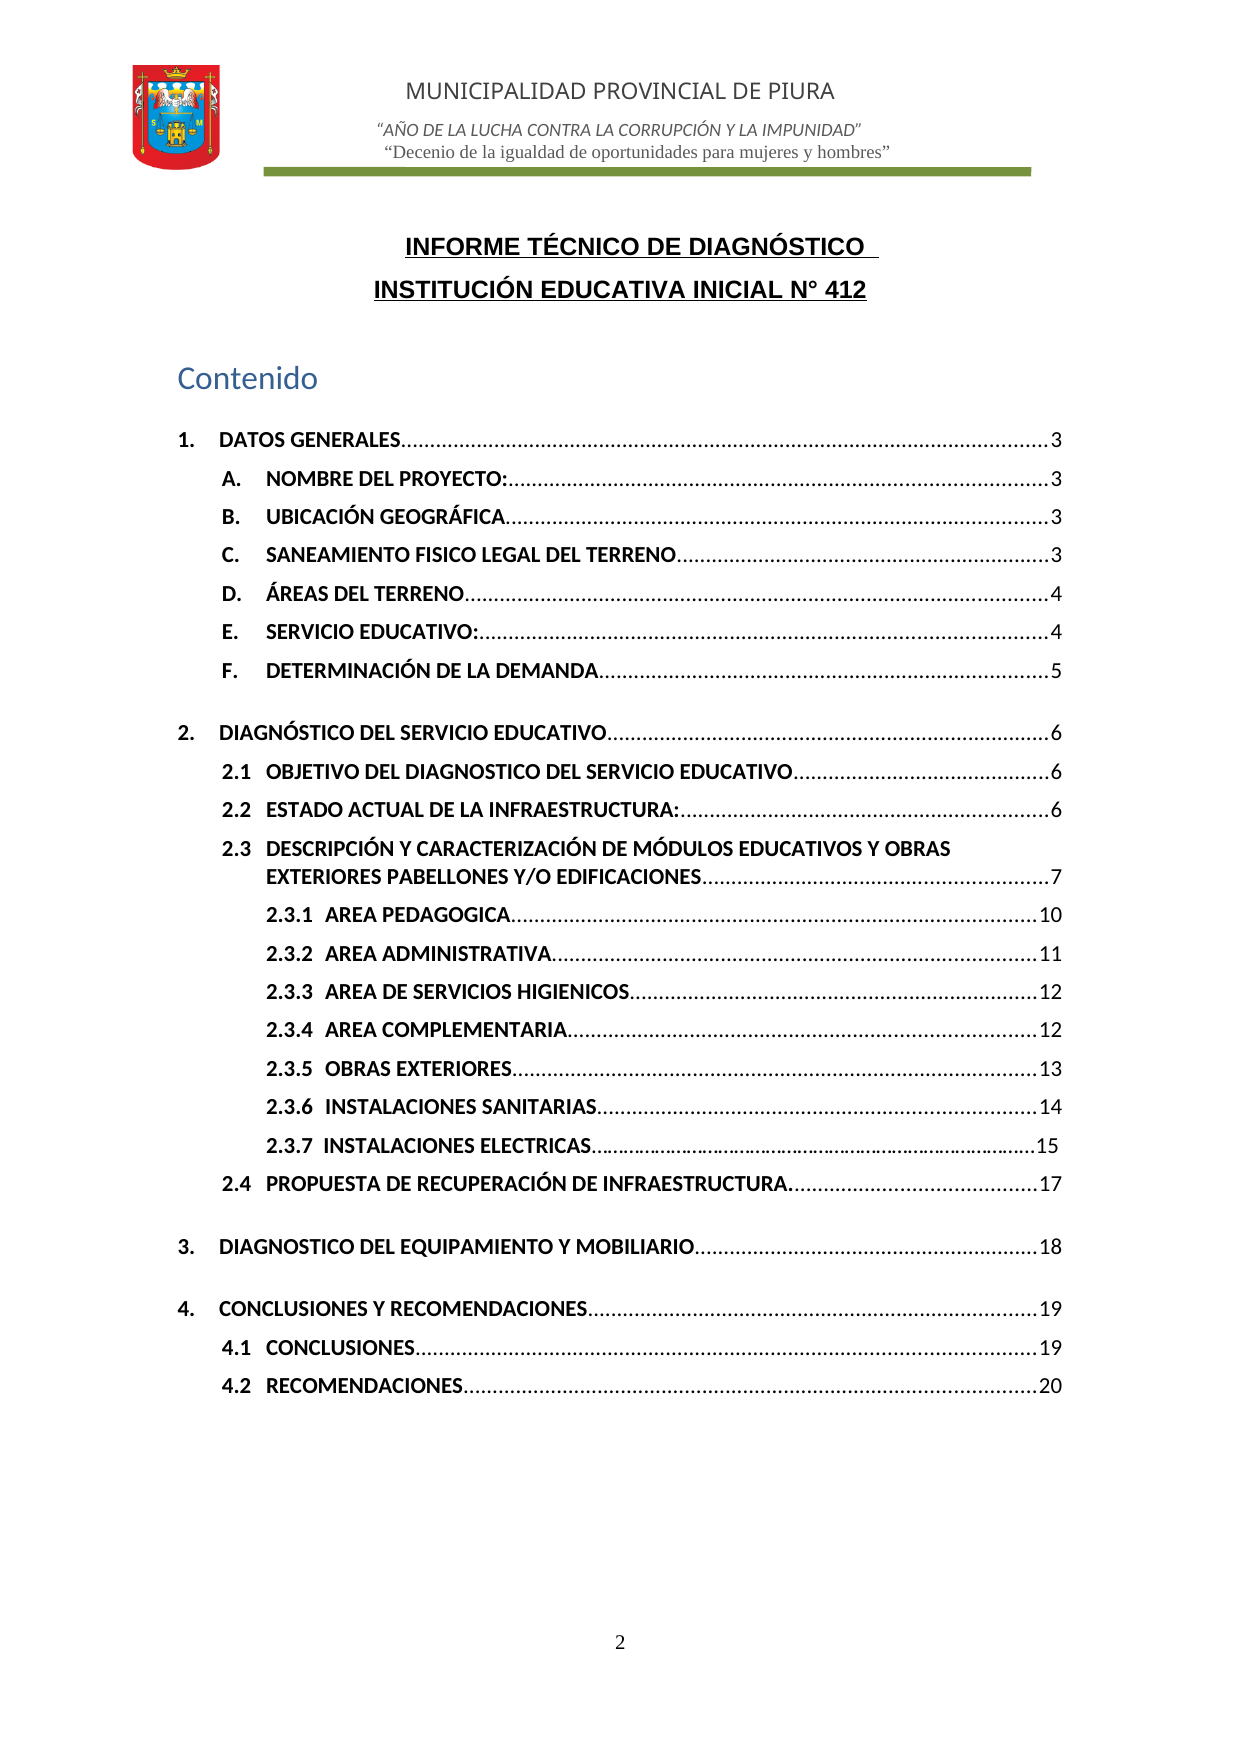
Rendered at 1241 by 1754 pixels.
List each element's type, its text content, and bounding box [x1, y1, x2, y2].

text INFORME TÉCNICO DE DIAGNÓSTICO [207, 232, 1063, 261]
text INSTITUCIÓN EDUCATIVA INICIAL N° 412 [177, 275, 1063, 303]
picture [132, 65, 220, 170]
